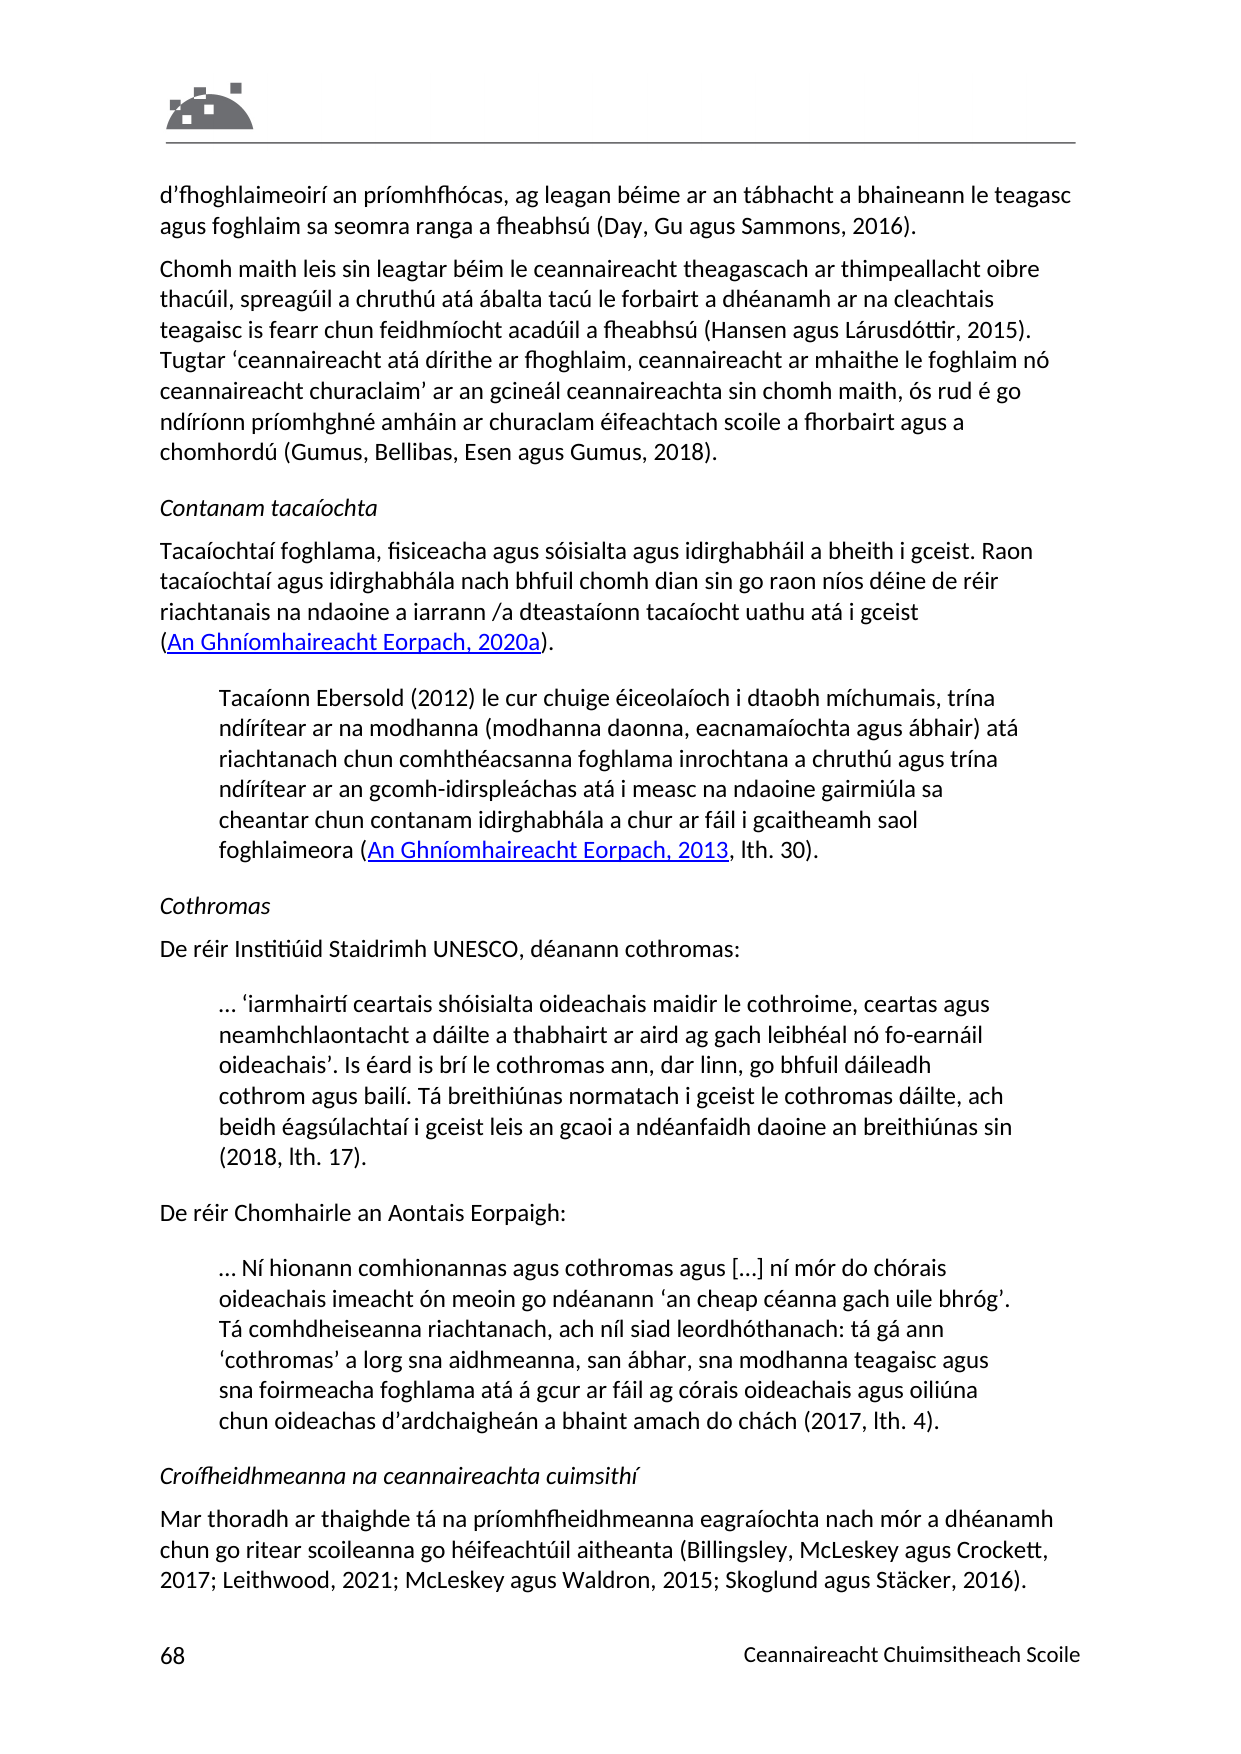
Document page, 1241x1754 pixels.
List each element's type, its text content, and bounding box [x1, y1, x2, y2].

text Tacaíochtaí foghlama, fisiceacha agus sóisialta agus idirghabháil a bheith i gceist. Raon tacaíochtaí agus idirghabhála nach bhfuil chomh dian sin go raon níos déine de réir riachtanais na ndaoine a iarrann /a dteastaíonn tacaíocht uathu atá i gceist (An Ghníomhaireacht Eorpach, 2020a). [159, 535, 1081, 657]
text De réir Chomhairle an Aontais Eorpaigh: [159, 1197, 1081, 1227]
text Chomh maith leis sin leagtar béim le ceannaireacht theagascach ar thimpeallacht oibre thacúil, spreagúil a chruthú atá ábalta tacú le forbairt a dhéanamh ar na cleachtais teagaisc is fearr chun feidhmíocht acadúil a fheabhsú (Hansen agus Lárusdóttir, 2015). Tugtar ‘ceannaireacht atá dírithe ar fhoghlaim, ceannaireacht ar mhaithe le foghlaim nó ceannaireacht churaclaim’ ar an gcineál ceannaireachta sin chomh maith, ós rud é go ndíríonn príomhghné amháin ar churaclam éifeachtach scoile a fhorbairt agus a chomhordú (Gumus, Bellibas, Esen agus Gumus, 2018). [159, 253, 1081, 467]
text De réir Institiúid Staidrimh UNESCO, déanann cothromas: [159, 933, 1081, 963]
text Tacaíonn Ebersold (2012) le cur chuige éiceolaíoch i dtaobh míchumais, trína ndírítear ar na modhanna (modhanna daonna, eacnamaíochta agus ábhair) atá riachtanach chun comhthéacsanna foghlama inrochtana a chruthú agus trína ndírítear ar an gcomh-idirspleáchas atá i measc na ndaoine gairmiúla sa cheantar chun contanam idirghabhála a chur ar fáil i gcaitheamh saol foghlaimeora (An Ghníomhaireacht Eorpach, 2013, lth. 30). [218, 682, 1022, 865]
text … Ní hionann comhionannas agus cothromas agus […] ní mór do chórais oideachais imeacht ón meoin go ndéanann ‘an cheap céanna gach uile bhróg’. Tá comhdheiseanna riachtanach, ach níl siad leordhóthanach: tá gá ann ‘cothromas’ a lorg sna aidhmeanna, san ábhar, sna modhanna teagaisc agus sna foirmeacha foghlama atá á gcur ar fáil ag córais oideachais agus oiliúna chun oideachas d’ardchaigheán a bhaint amach do chách (2017, lth. 4). [218, 1252, 1022, 1435]
subtitle Contanam tacaíochta [159, 492, 1081, 522]
subtitle Cothromas [159, 890, 1081, 921]
subtitle Croífheidhmeanna na ceannaireachta cuimsithí [159, 1460, 1081, 1491]
text … ‘iarmhairtí ceartais shóisialta oideachais maidir le cothroime, ceartas agus neamhchlaontacht a dáilte a thabhairt ar aird ag gach leibhéal nó fo-earnáil oideachais’. Is éard is brí le cothromas ann, dar linn, go bhfuil dáileadh cothrom agus bailí. Tá breithiúnas normatach i gceist le cothromas dáilte, ach beidh éagsúlachtaí i gceist leis an gcaoi a ndéanfaidh daoine an breithiúnas sin (2018, lth. 17). [218, 988, 1022, 1172]
picture [159, 73, 1081, 151]
